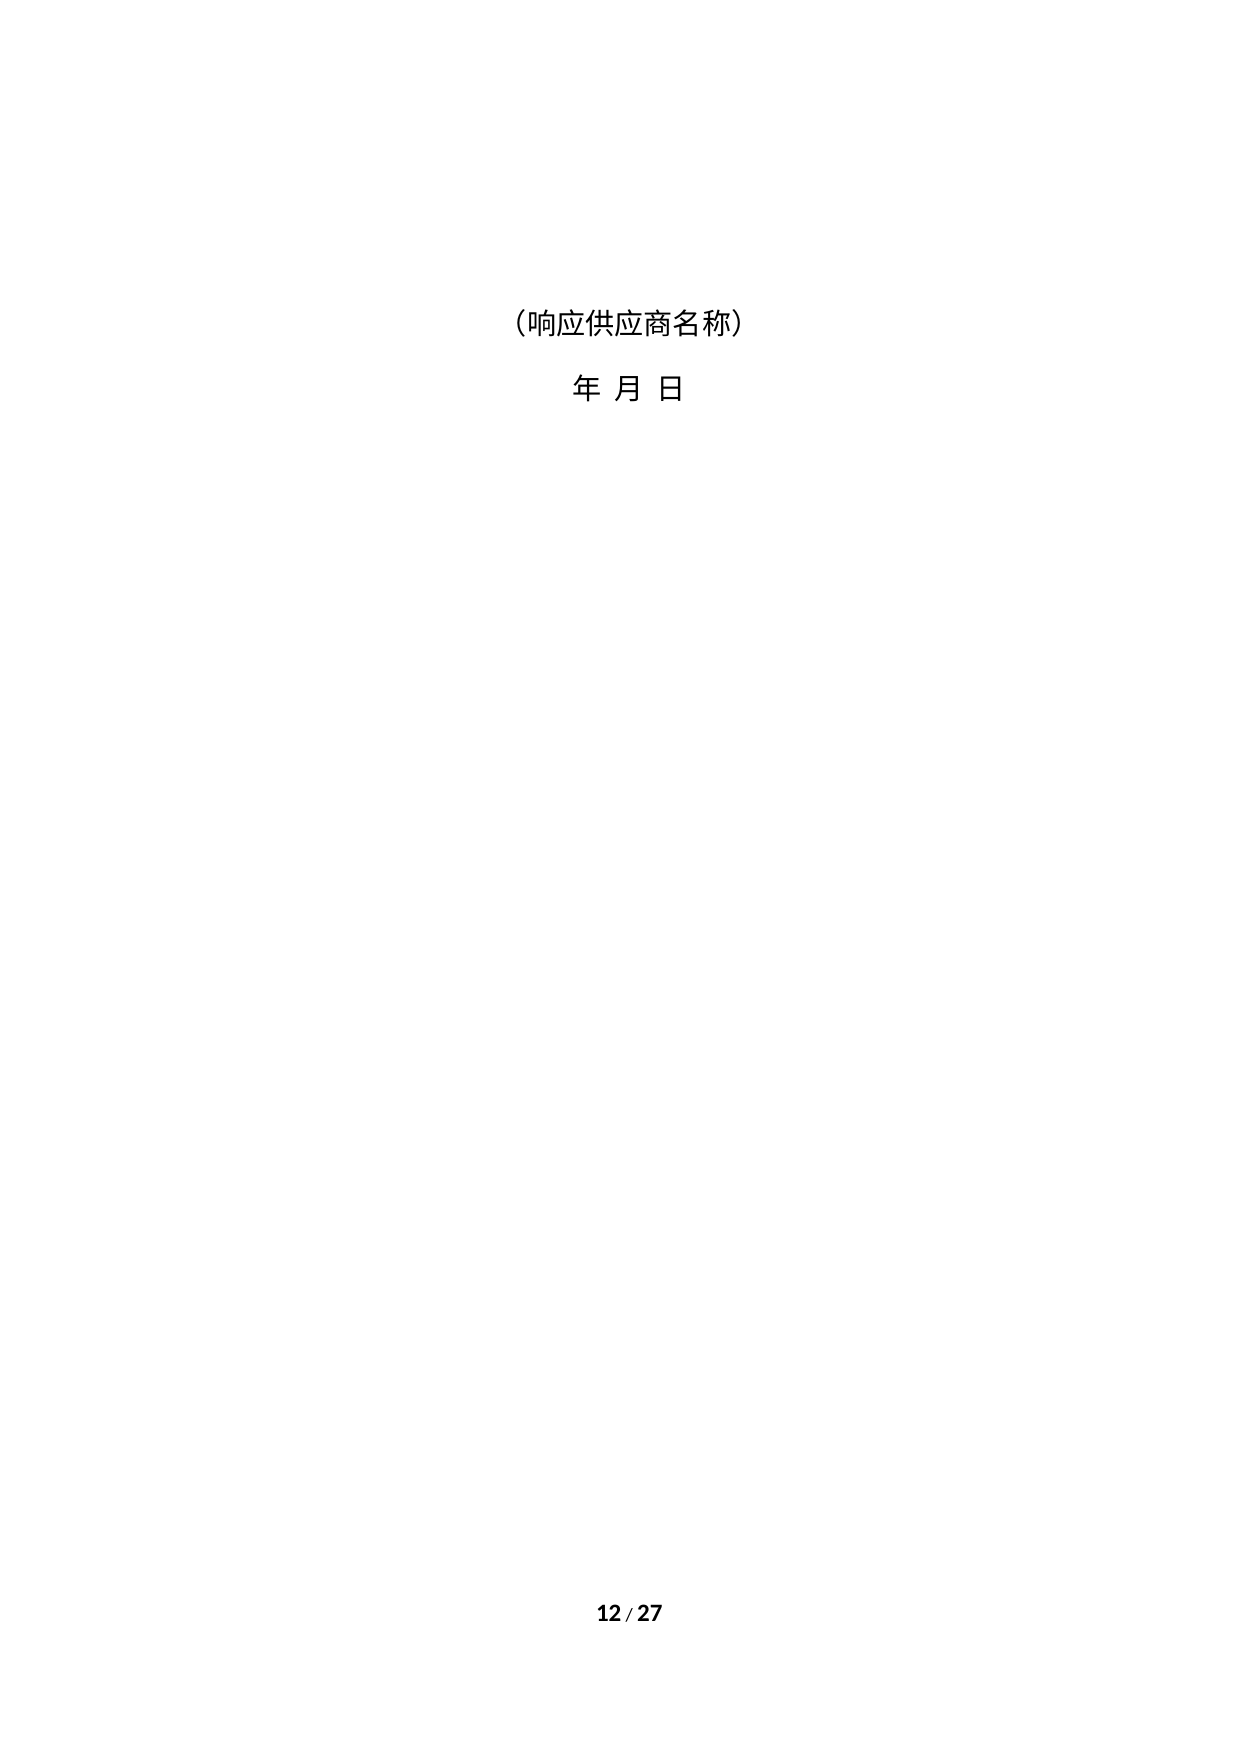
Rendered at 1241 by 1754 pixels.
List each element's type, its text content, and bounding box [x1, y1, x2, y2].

text 年 月 日 [171, 354, 1087, 419]
text （响应供应商名称） [171, 289, 1087, 354]
